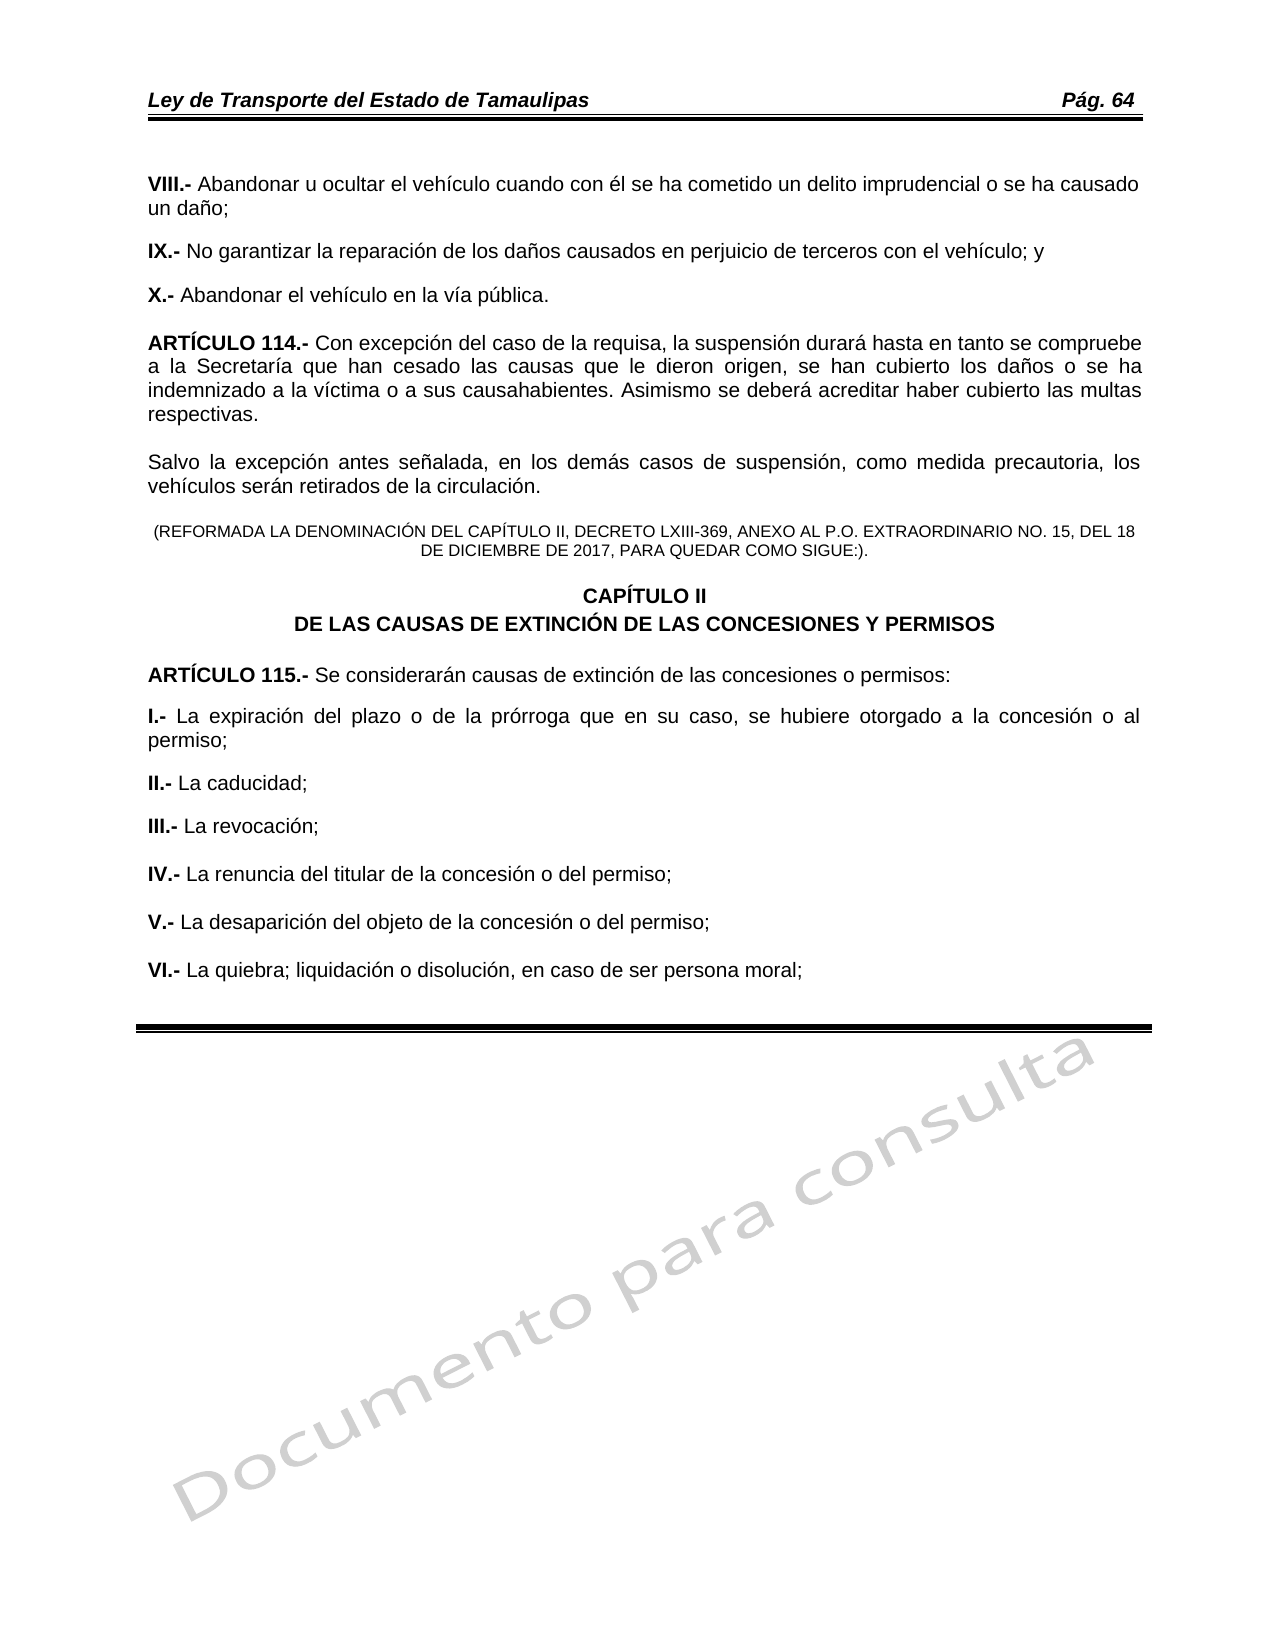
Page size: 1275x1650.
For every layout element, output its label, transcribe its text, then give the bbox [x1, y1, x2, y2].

text V.- La desaparición del objeto de la concesión o del permiso; [148, 910, 1141, 934]
text I.- La expiración del plazo o de la prórroga que en su caso, se hubiere otorgado a la concesión o al permiso; [148, 704, 1141, 752]
text X.- Abandonar el vehículo en la vía pública. [148, 282, 1141, 306]
text II.- La caducidad; [148, 771, 1141, 795]
text IV.- La renuncia del titular de la concesión o del permiso; [148, 862, 1144, 886]
text III.- La revocación; [148, 814, 1141, 838]
text VI.- La quiebra; liquidación o disolución, en caso de ser persona moral; [148, 958, 1141, 982]
text ARTÍCULO 115.- Se considerarán causas de extinción de las concesiones o permisos: [148, 663, 1141, 687]
text IX.- No garantizar la reparación de los daños causados en perjuicio de terceros con el vehículo; y [148, 239, 1141, 263]
text ARTÍCULO 114.- Con excepción del caso de la requisa, la suspensión durará hasta en tanto se compruebe a la Secretaría que han cesado las causas que le dieron origen, se han cubierto los daños o se ha indemnizado a la víctima o a sus causahabientes. Asimismo se deberá acreditar haber cubierto las multas respectivas. [148, 330, 1143, 426]
text VIII.- Abandonar u ocultar el vehículo cuando con él se ha cometido un delito imprudencial o se ha causado un daño; [148, 172, 1141, 220]
text DE LAS CAUSAS DE EXTINCIÓN DE LAS CONCESIONES Y PERMISOS [148, 612, 1141, 636]
text Salvo la excepción antes señalada, en los demás casos de suspensión, como medida precautoria, los vehículos serán retirados de la circulación. [148, 450, 1141, 498]
subtitle CAPÍTULO II [148, 584, 1141, 608]
text (REFORMADA LA DENOMINACIÓN DEL CAPÍTULO II, DECRETO LXIII-369, ANEXO AL P.O. EXTRAORDINARIO NO. 15, DEL 18 DE DICIEMBRE DE 2017, PARA QUEDAR COMO SIGUE:). [148, 522, 1141, 560]
